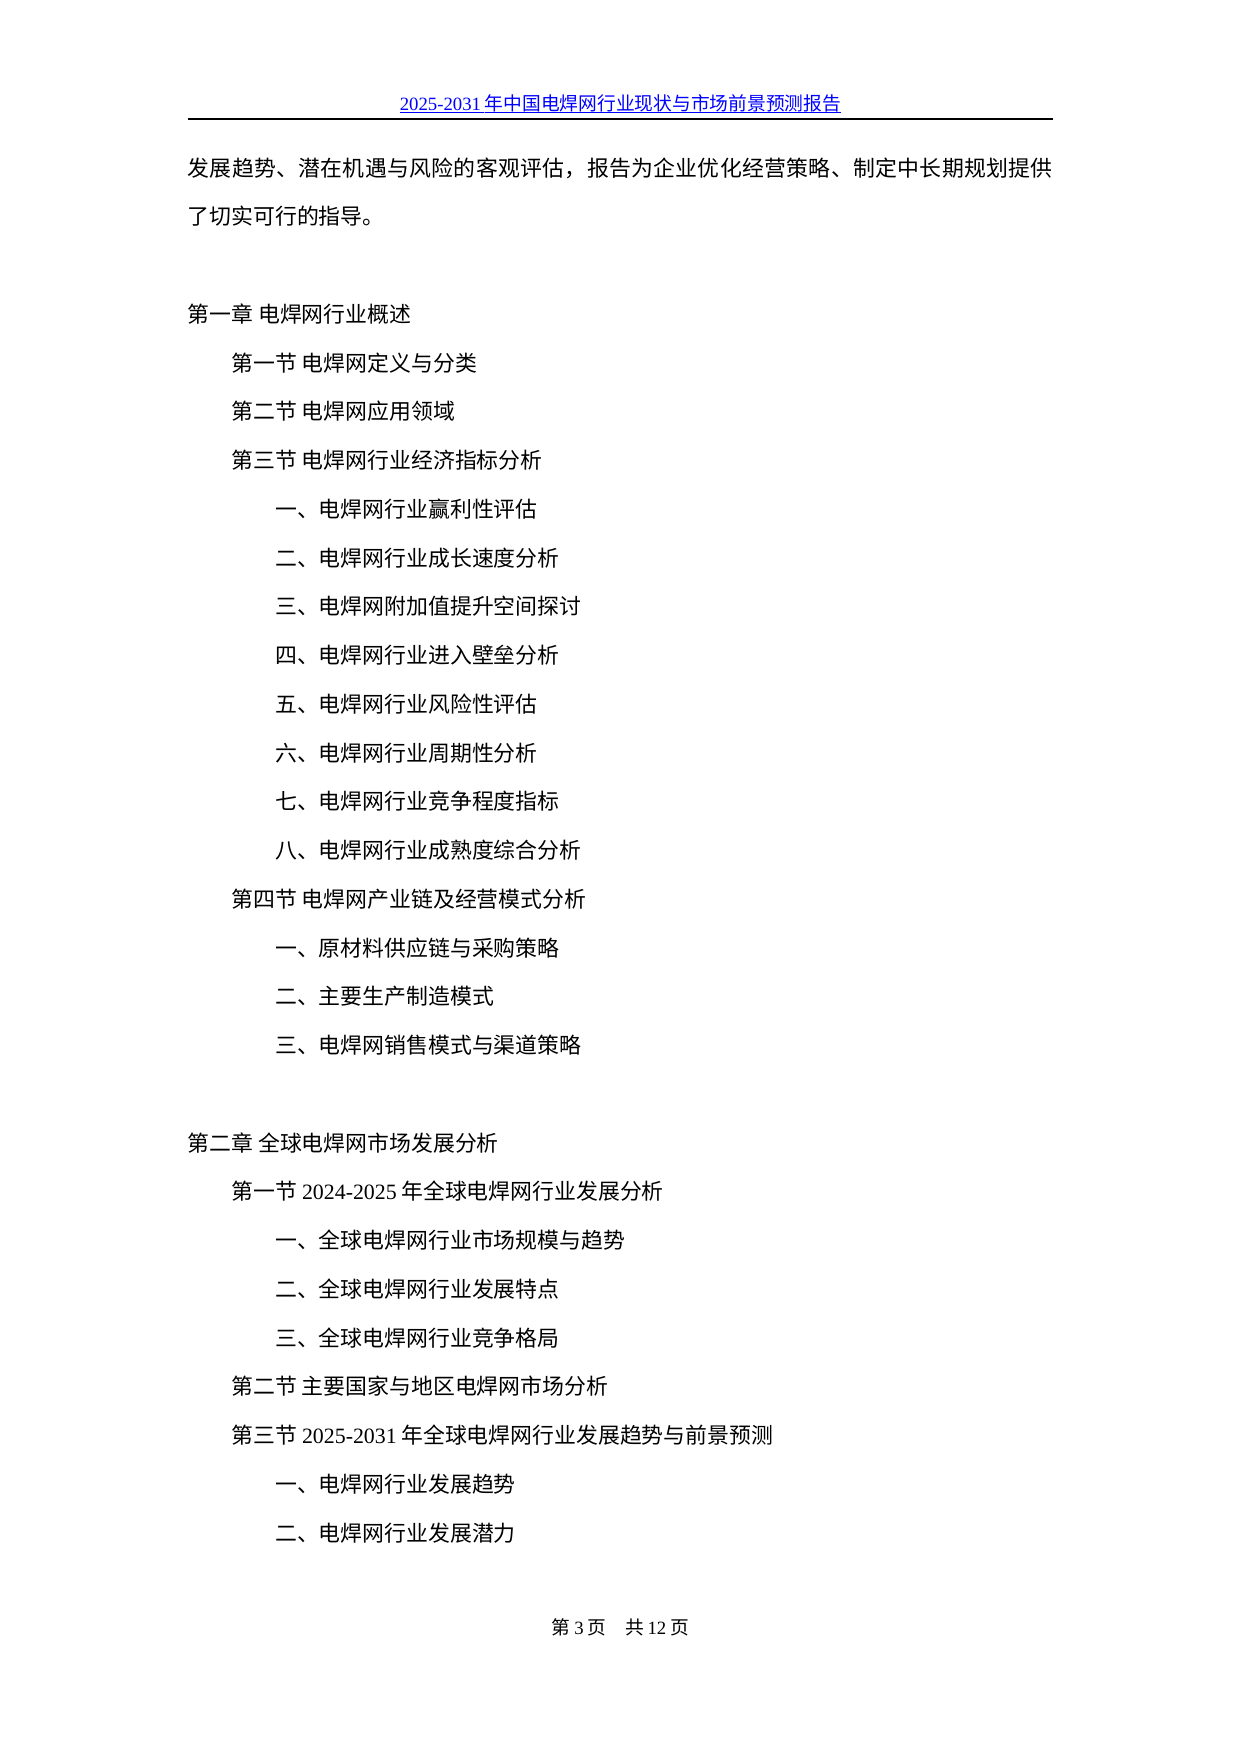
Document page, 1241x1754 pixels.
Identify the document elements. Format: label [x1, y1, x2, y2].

text [187, 150, 1053, 1548]
